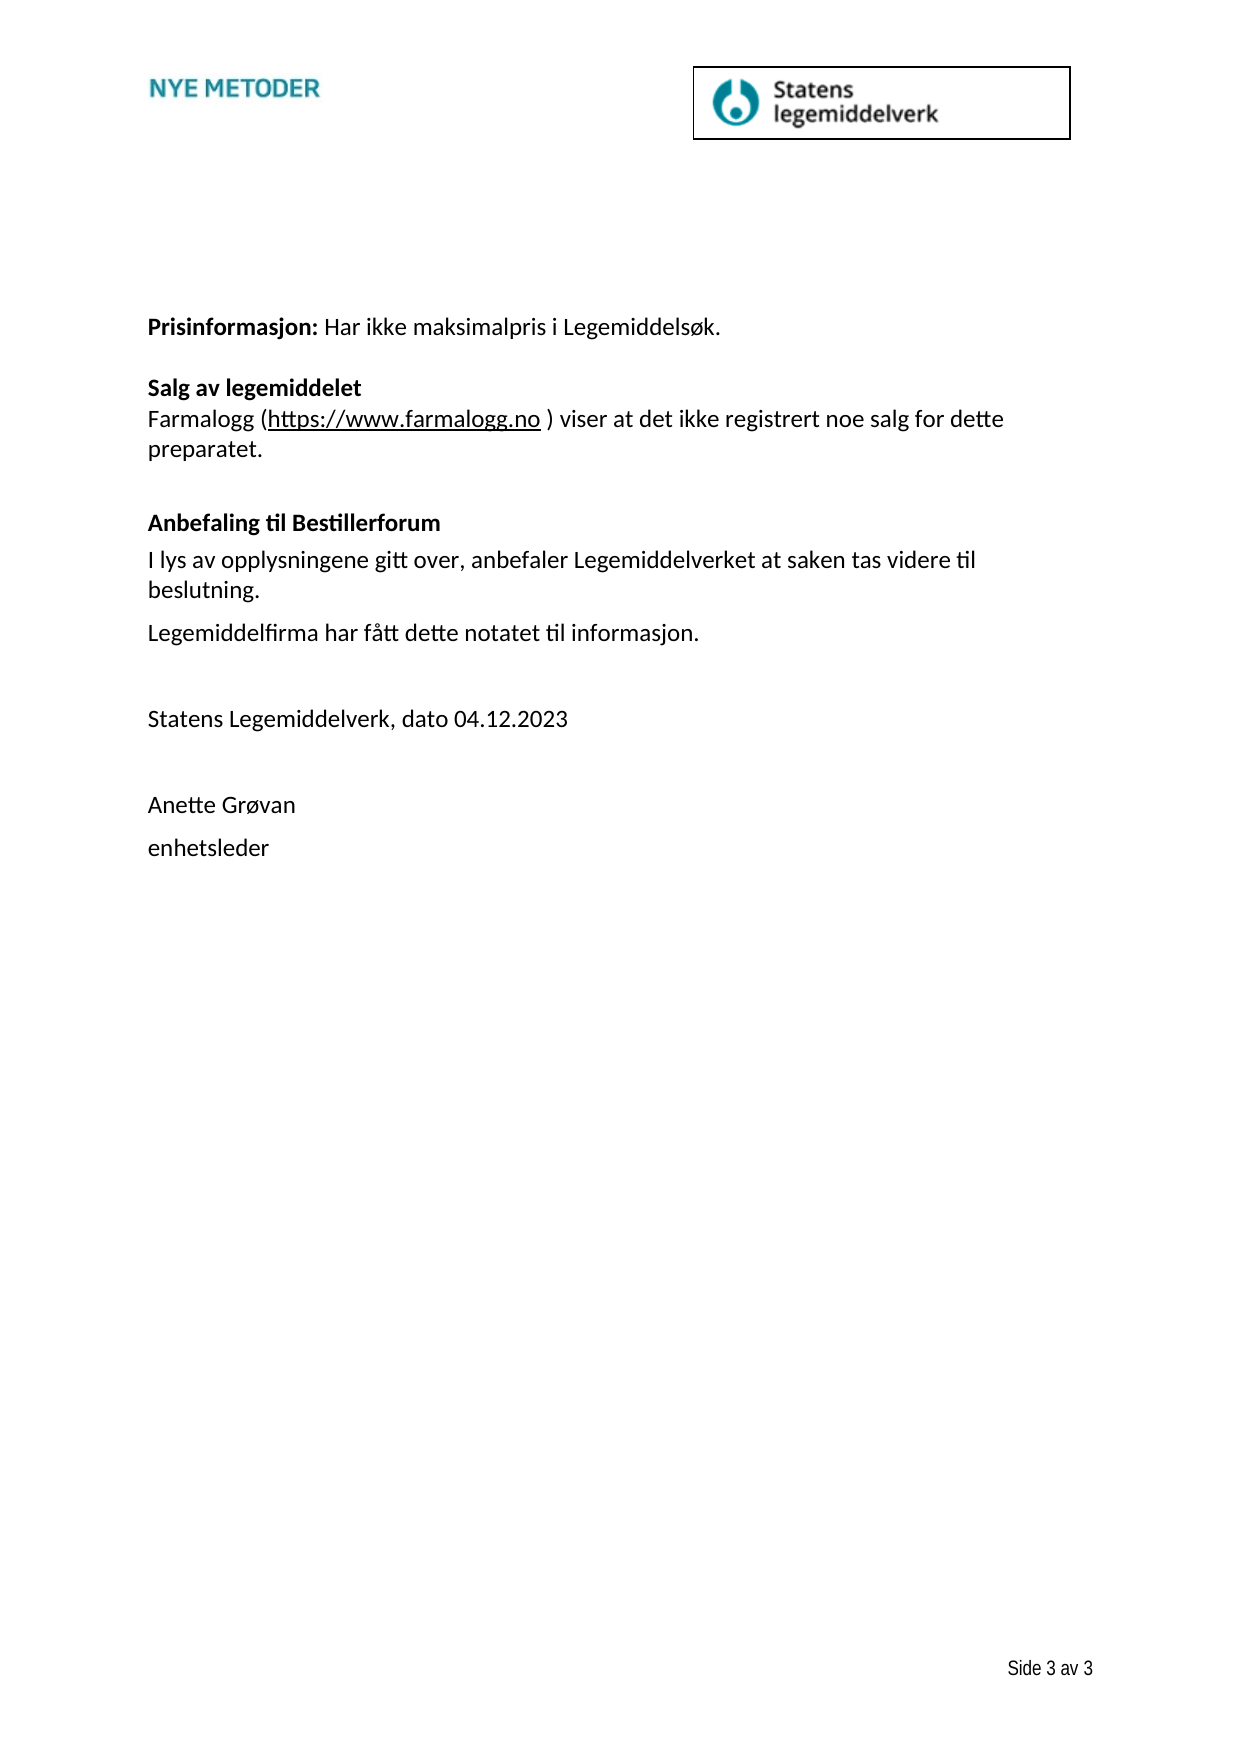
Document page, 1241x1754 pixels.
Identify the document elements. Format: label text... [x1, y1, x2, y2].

text Prisinformasjon: Har ikke maksimalpris i Legemiddelsøk. [148, 312, 1093, 342]
text Anbefaling til Bestillerforum [148, 507, 1093, 538]
text Statens Legemiddelverk, dato 04.12.2023 [148, 703, 1093, 734]
text I lys av opplysningene gitt over, anbefaler Legemiddelverket at saken tas videre til beslutning. [148, 544, 1093, 605]
text enhetsleder [148, 833, 1093, 863]
text Legemiddelfirma har fått dette notatet til informasjon. [148, 617, 1093, 648]
text Anette Grøvan [148, 789, 1093, 820]
text Farmalogg (https://www.farmalogg.no ) viser at det ikke registrert noe salg for dette preparatet. [148, 403, 1093, 464]
picture [708, 74, 944, 132]
text Salg av legemiddelet [148, 373, 1093, 403]
picture [147, 73, 323, 105]
